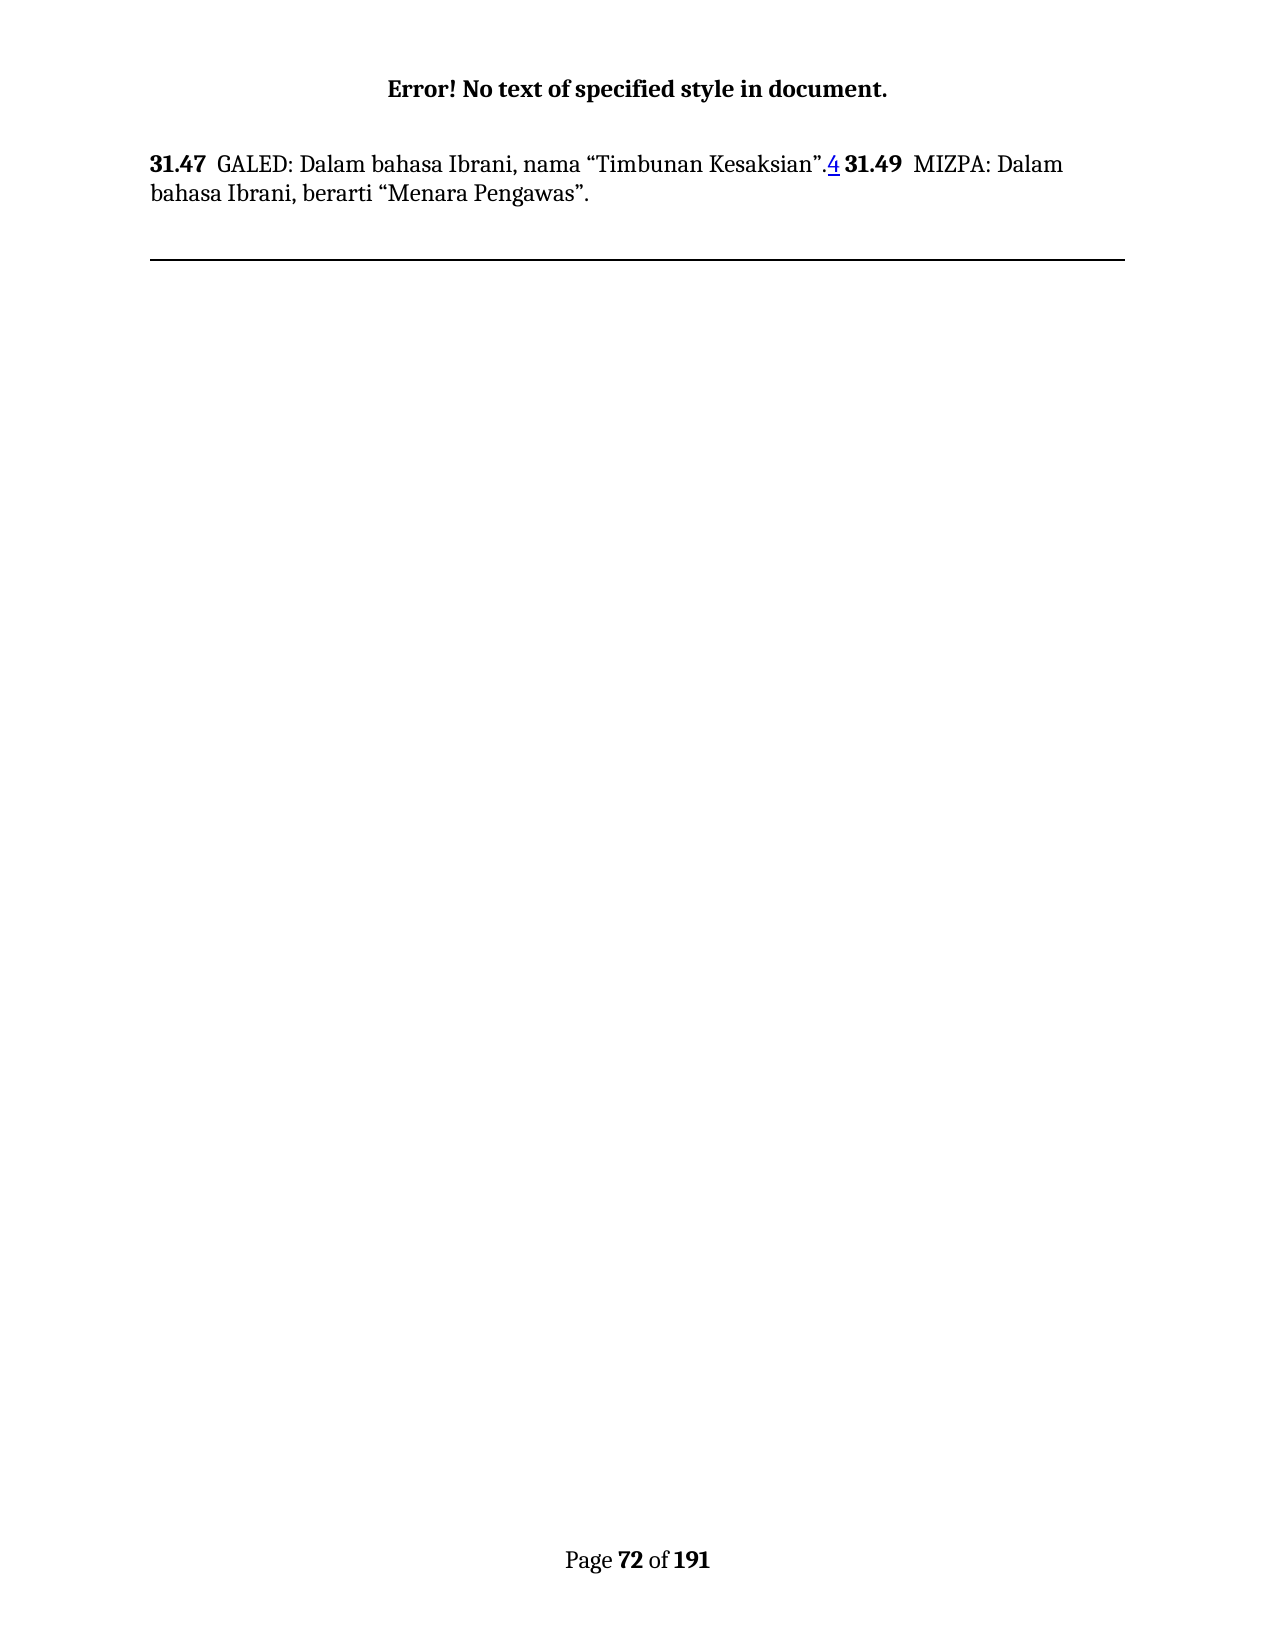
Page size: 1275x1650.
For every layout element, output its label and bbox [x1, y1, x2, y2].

text [150, 150, 1125, 207]
